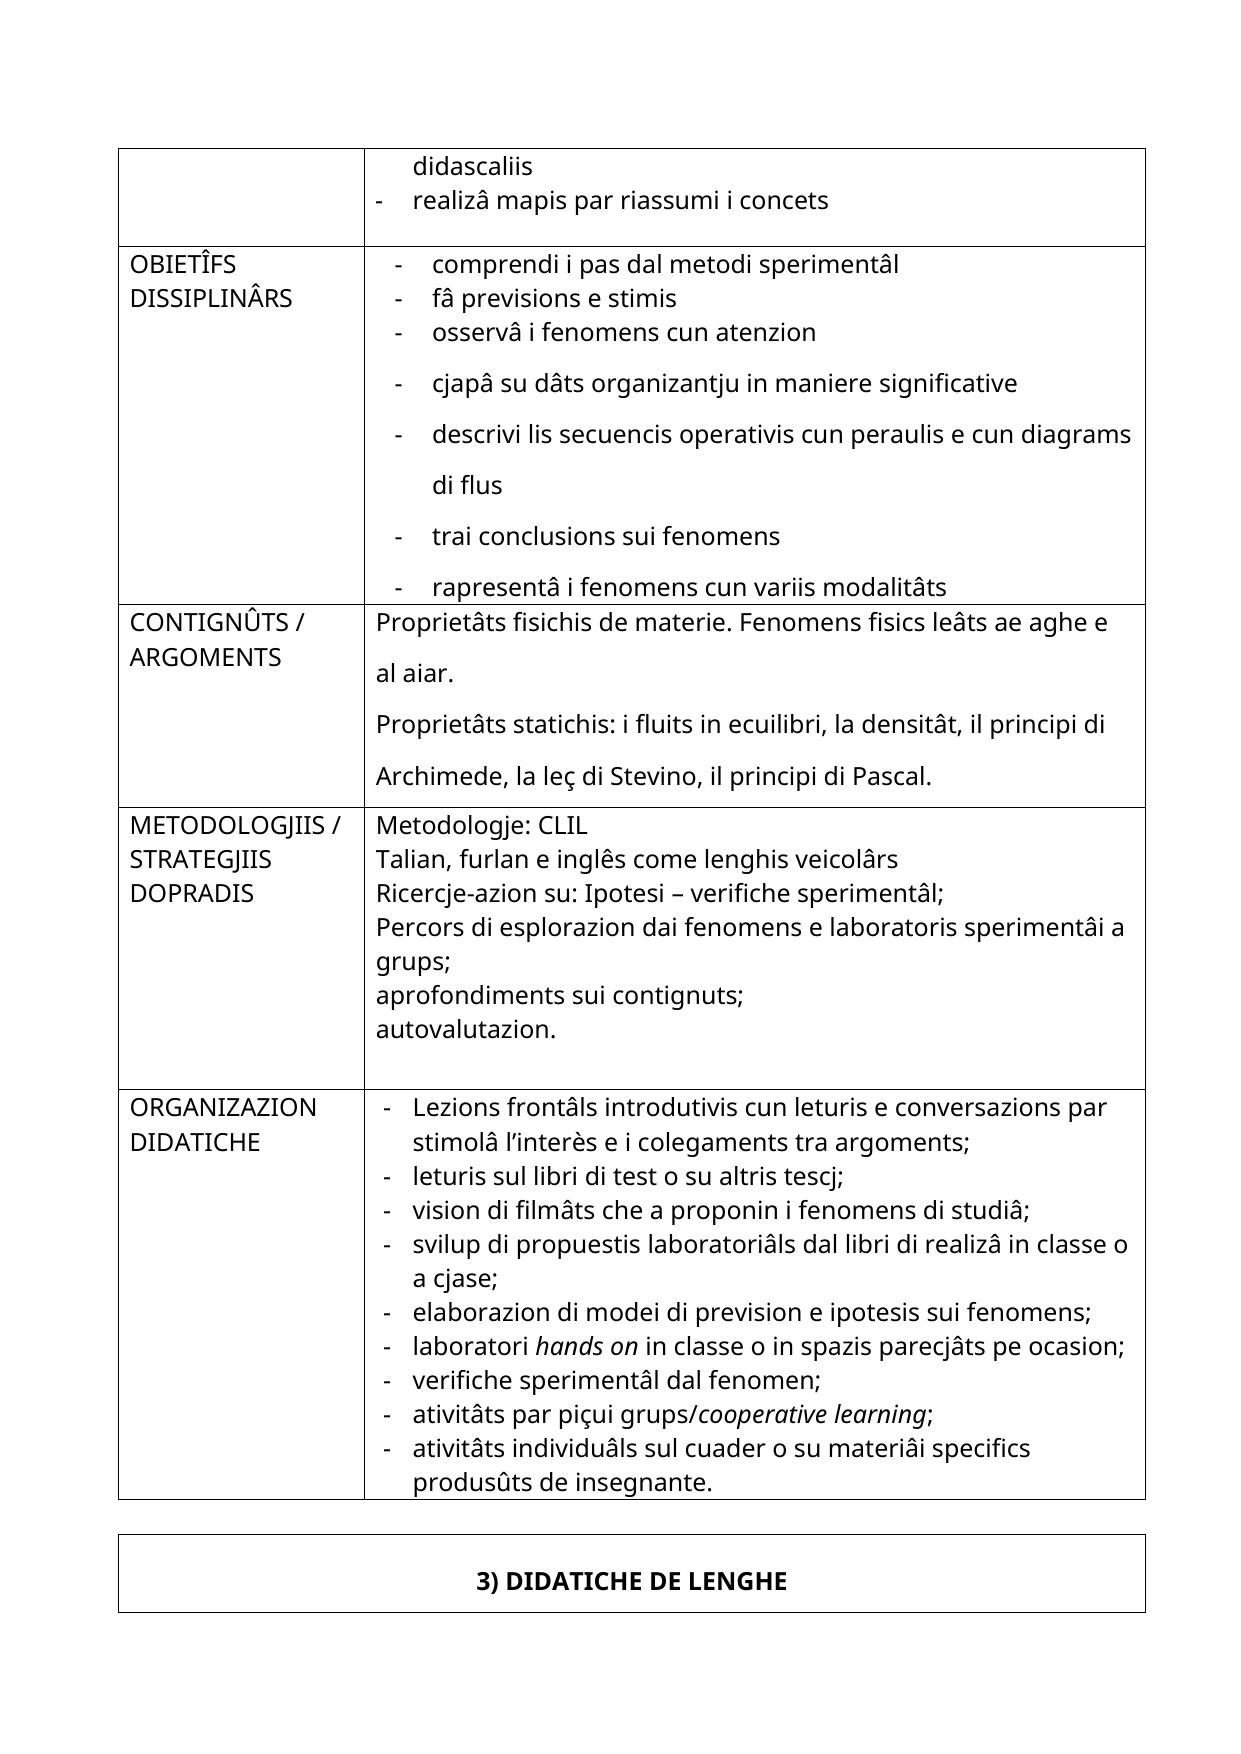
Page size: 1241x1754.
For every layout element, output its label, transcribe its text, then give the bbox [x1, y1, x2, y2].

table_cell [365, 149, 1145, 246]
table_cell OBIETÎFS DISSIPLINÂRS [119, 247, 364, 604]
table_cell comprendi i pas dal metodi sperimentâl fâ previsions e stimis osservâ i fenomens cun atenzion cjapâ su dâts organizantju in maniere significative descrivi lis secuencis operativis cun peraulis e cun diagrams di flus trai conclusions sui fenomens rapresentâ i fenomens cun variis modalitâts [365, 247, 1145, 604]
table_cell ORGANIZAZION DIDATICHE [119, 1090, 364, 1499]
table_cell CONTIGNÛTS / ARGOMENTS [119, 605, 364, 807]
table_cell Metodologje: CLIL Talian, furlan e inglês come lenghis veicolârs Ricercje-azion su: Ipotesi – verifiche sperimentâl; Percors di esplorazion dai fenomens e laboratoris sperimentâi a grups; aprofondiments sui contignuts; autovalutazion. [365, 808, 1145, 1089]
table_cell METODOLOGJIIS / STRATEGJIIS DOPRADIS [119, 808, 364, 1089]
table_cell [119, 149, 364, 246]
table_cell Proprietâts fisichis de materie. Fenomens fisics leâts ae aghe e al aiar. Proprietâts statichis: i fluits in ecuilibri, la densitât, il principi di Archimede, la leç di Stevino, il principi di Pascal. [365, 605, 1145, 807]
table_header 3) DIDATICHE DE LENGHE [119, 1535, 1145, 1612]
table_cell Lezions frontâls introdutivis cun leturis e conversazions par stimolâ l’interès e i colegaments tra argoments; leturis sul libri di test o su altris tescj; vision di filmâts che a proponin i fenomens di studiâ; svilup di propuestis laboratoriâls dal libri di realizâ in classe o a cjase; elaborazion di modei di prevision e ipotesis sui fenomens; laboratori hands on in classe o in spazis parecjâts pe ocasion; verifiche sperimentâl dal fenomen; ativitâts par piçui grups/cooperative learning; ativitâts individuâls sul cuader o su materiâi specifics produsûts de insegnante. [365, 1090, 1145, 1499]
